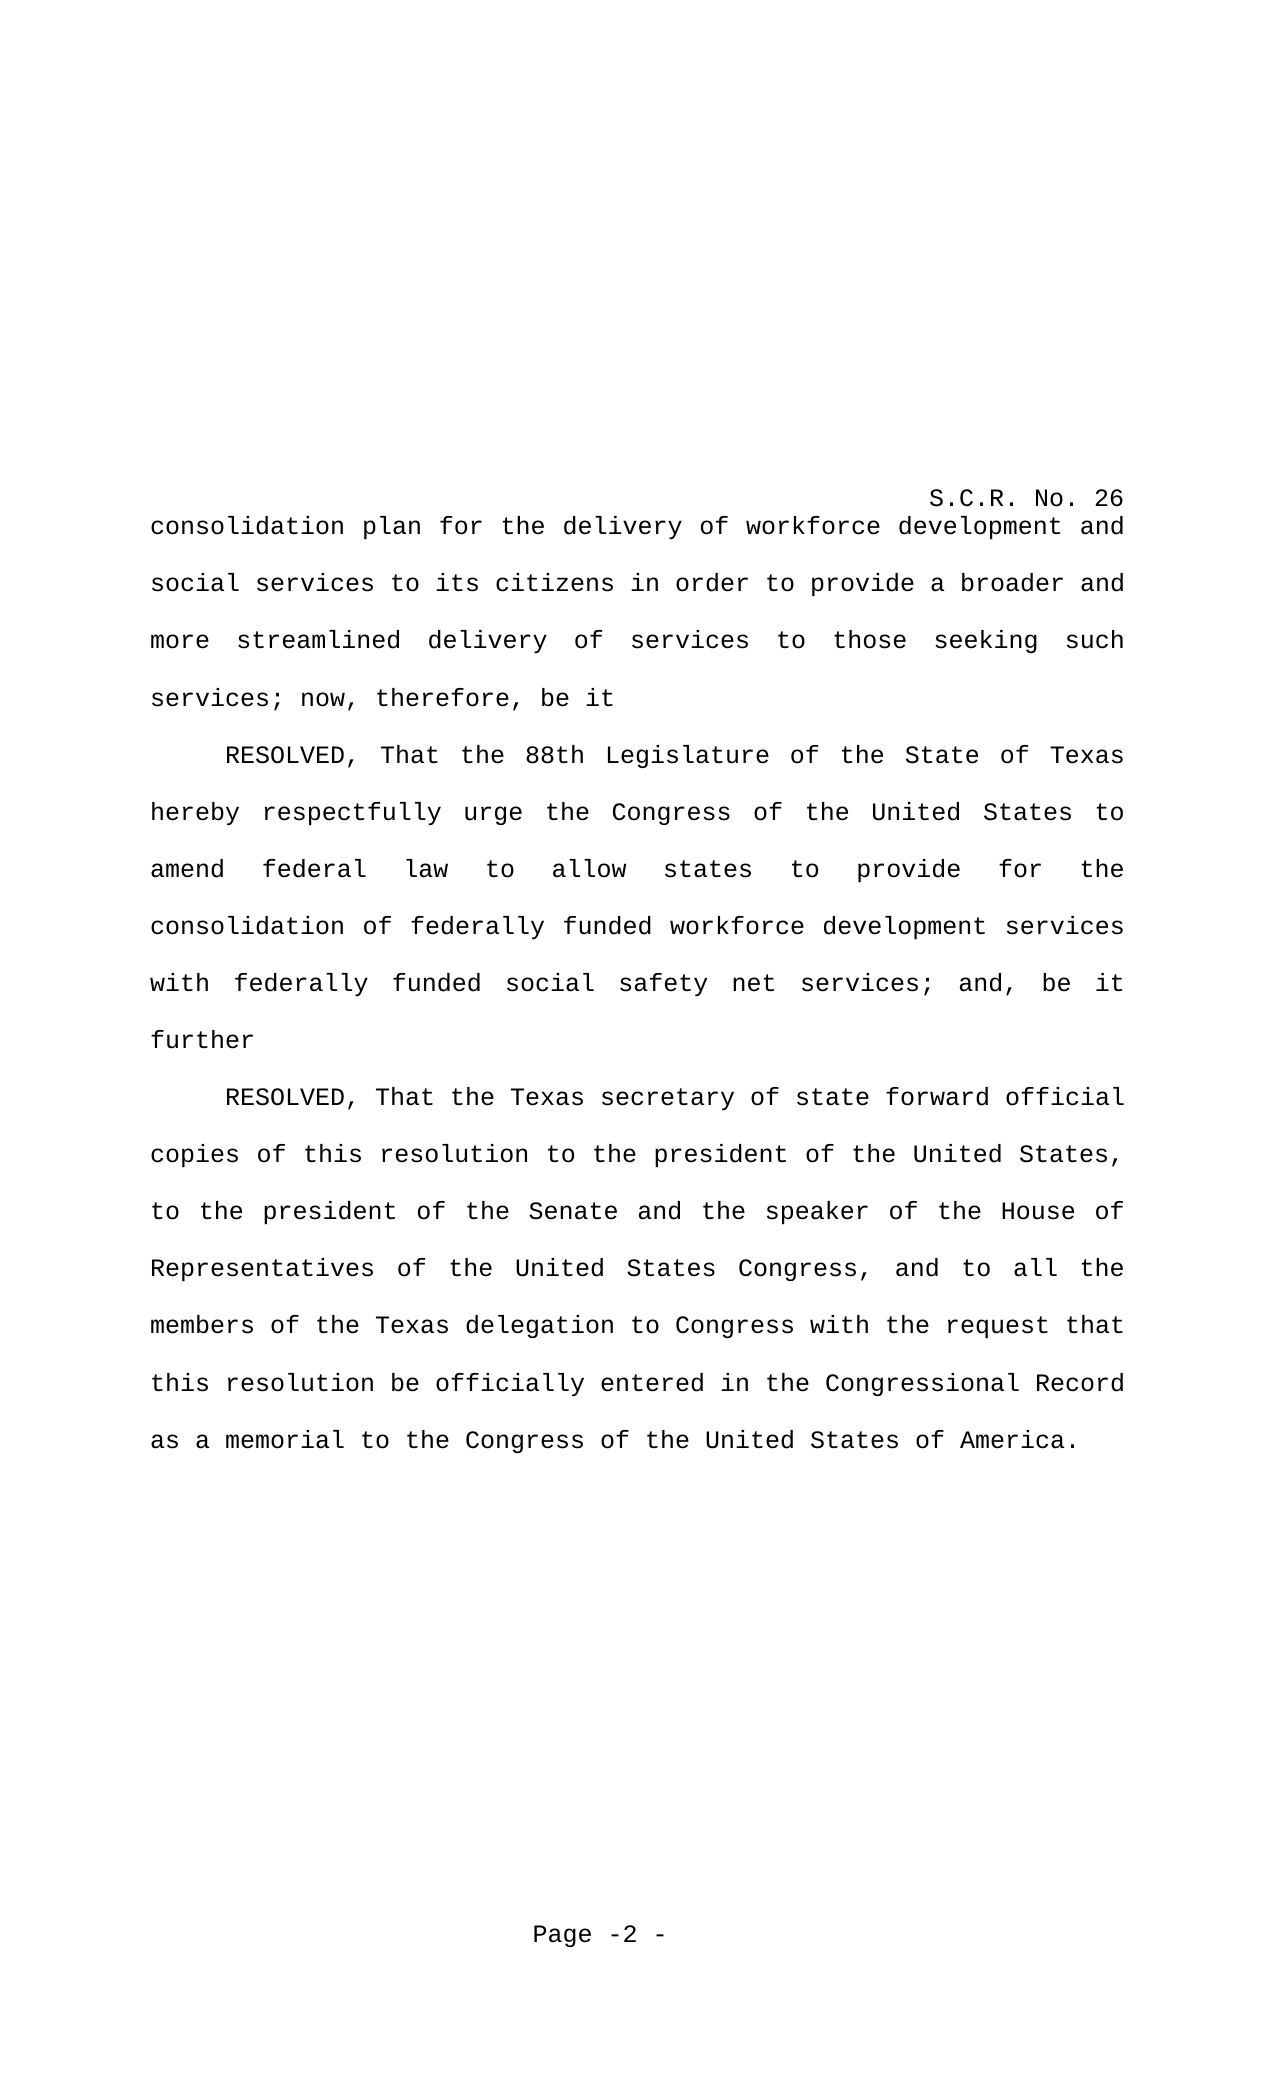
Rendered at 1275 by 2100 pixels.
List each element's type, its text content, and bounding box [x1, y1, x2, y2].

text RESOLVED, That the 88th Legislature of the State of Texas hereby respectfully urge the Congress of the United States to amend federal law to allow states to provide for the consolidation of federally funded workforce development services with federally funded social safety net services; and, be it further [150, 742, 1125, 1056]
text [150, 514, 1125, 713]
text RESOLVED, That the Texas secretary of state forward official copies of this resolution to the president of the United States, to the president of the Senate and the speaker of the House of Representatives of the United States Congress, and to all the members of the Texas delegation to Congress with the request that this resolution be officially entered in the Congressional Record as a memorial to the Congress of the United States of America. [150, 1084, 1125, 1456]
